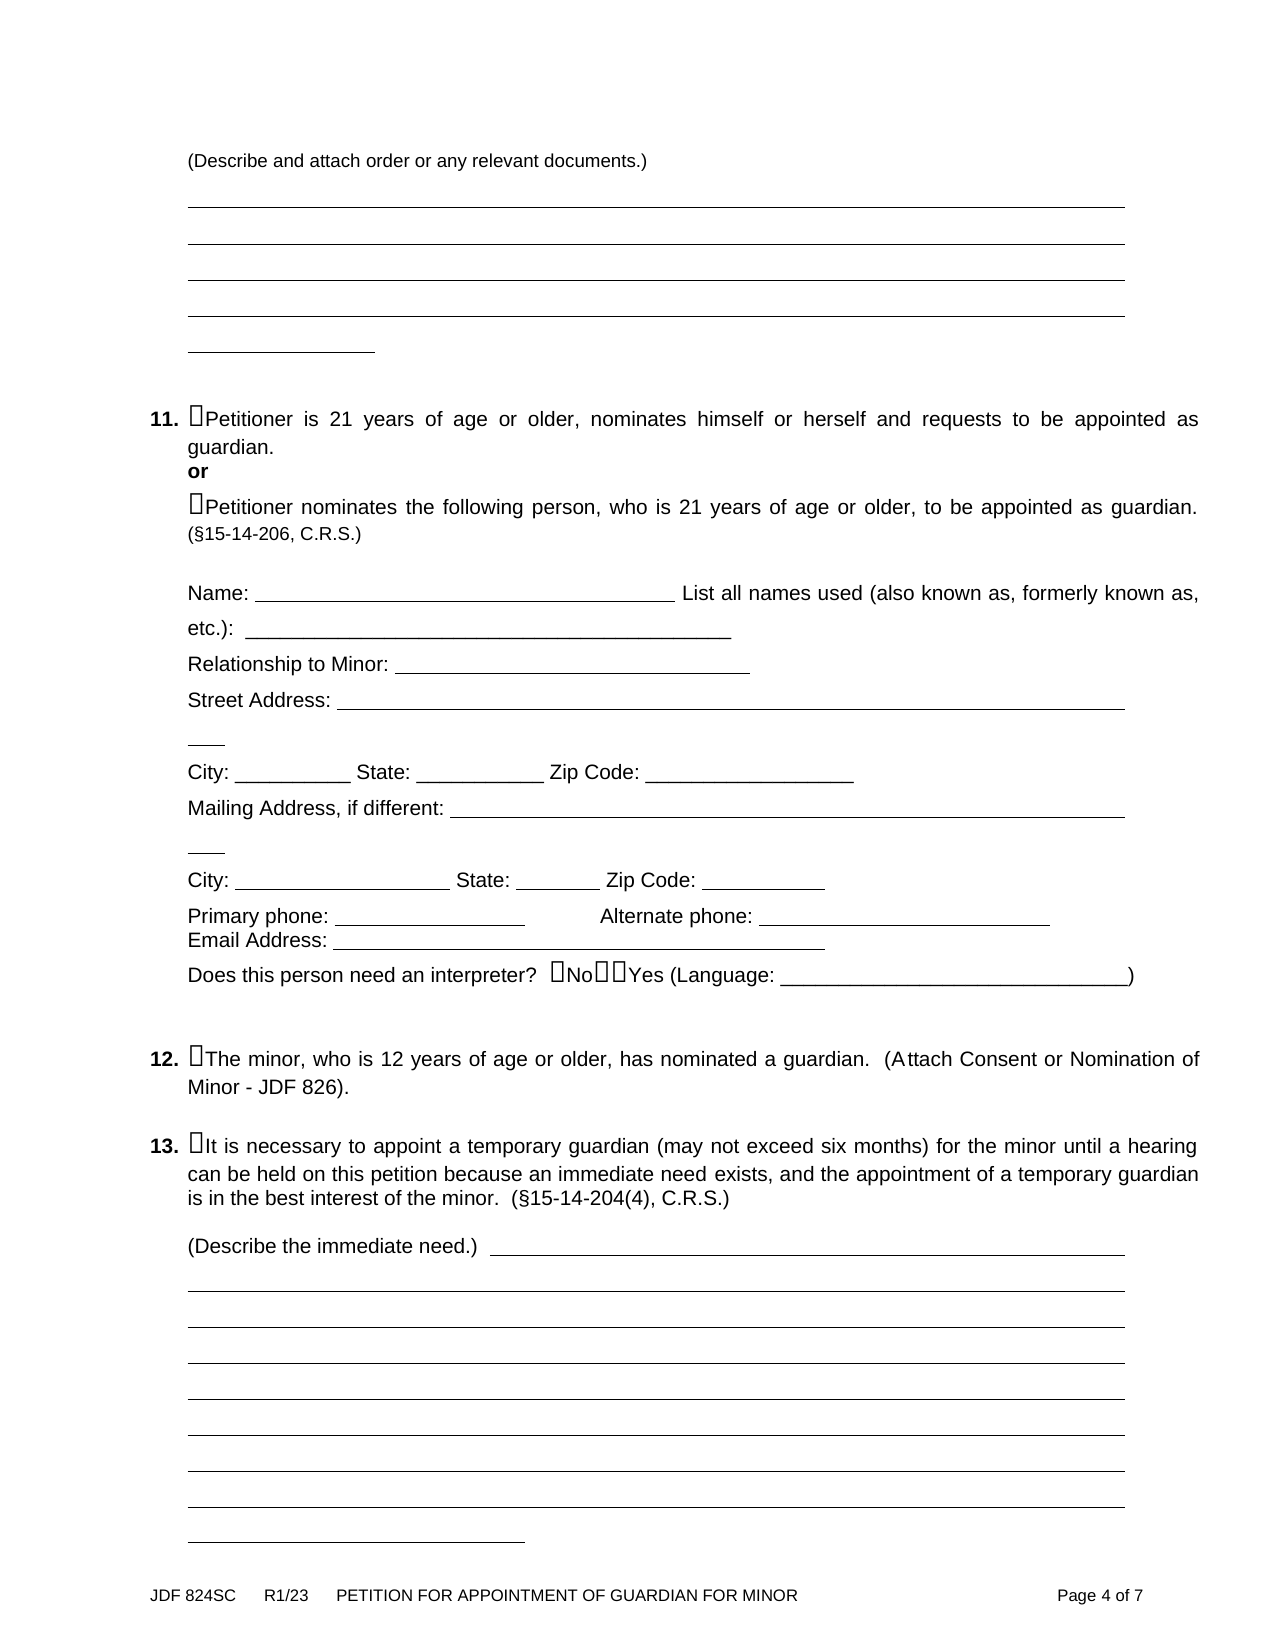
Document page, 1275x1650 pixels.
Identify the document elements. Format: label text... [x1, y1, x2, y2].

text (Describe and attach order or any relevant documents.) [187, 150, 1200, 172]
text Street Address: [187, 688, 1200, 748]
list Petitioner nominates the following person, who is 21 years of age or older, to be appointed as guardian. (§15-14-206, C.R.S.) [187, 483, 1200, 544]
list It is necessary to appoint a temporary guardian (may not exceed six months) for the minor until a hearing can be held on this petition because an immediate need exists, and the appointment of a temporary guardian is in the best interest of the minor. (§15-14-204(4), C.R.S.) [150, 1122, 1200, 1210]
text (Describe the immediate need.) [187, 1234, 1200, 1545]
text Email Address: [150, 928, 1200, 952]
text Mailing Address, if different: [187, 796, 1200, 856]
text City: State: Zip Code: [187, 868, 1200, 892]
list Petitioner is 21 years of age or older, nominates himself or herself and requests to be appointed as guardian. [150, 396, 1200, 459]
list The minor, who is 12 years of age or older, has nominated a guardian. (Attach Consent or Nomination of Minor - JDF 826). [150, 1035, 1200, 1098]
text Does this person need an interpreter? NoYes (Language: ______________________________) [187, 952, 1200, 991]
list or [150, 459, 1200, 483]
text City: __________ State: ___________ Zip Code: __________________ [187, 760, 1200, 784]
text Relationship to Minor: [187, 652, 1200, 676]
text Name: List all names used (also known as, formerly known as, etc.): __________________________________________ [187, 580, 1200, 640]
text Primary phone: Alternate phone: [150, 904, 1200, 928]
